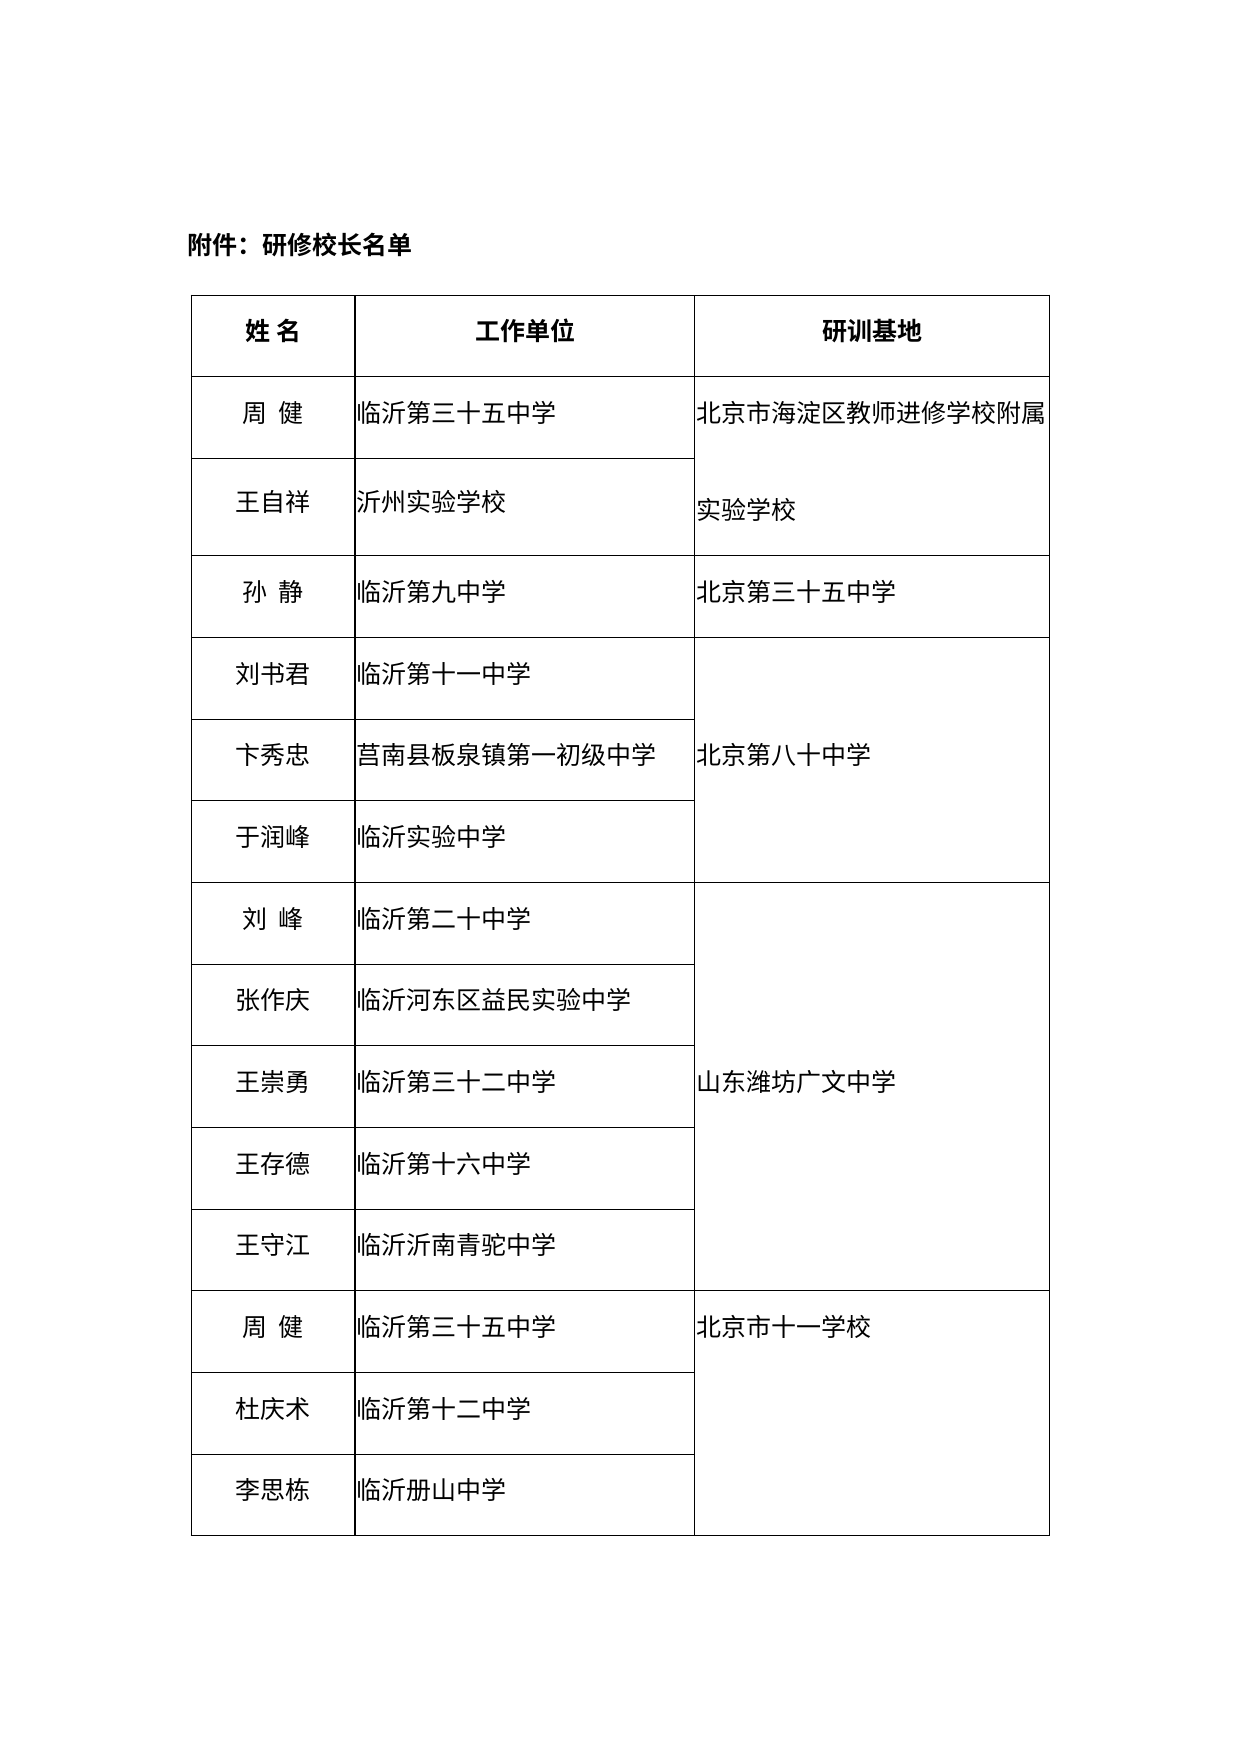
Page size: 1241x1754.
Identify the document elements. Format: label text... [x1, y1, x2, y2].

table_cell 卞秀忠 [192, 720, 354, 800]
table_cell 北京第三十五中学 [695, 556, 1049, 637]
table_header 工作单位 [356, 296, 694, 376]
table_cell 于润峰 [192, 801, 354, 882]
table_cell 杜庆术 [192, 1373, 354, 1454]
table_cell 山东潍坊广文中学 [695, 883, 1049, 1290]
table_cell 王自祥 [192, 459, 354, 555]
table_cell 沂州实验学校 [356, 459, 694, 555]
table_cell 莒南县板泉镇第一初级中学 [356, 720, 694, 800]
table_cell 临沂第三十五中学 [356, 377, 694, 458]
table_cell 临沂河东区益民实验中学 [356, 965, 694, 1045]
table_cell 北京市十一学校 [695, 1291, 1049, 1535]
table_cell 临沂第九中学 [356, 556, 694, 637]
table_cell 张作庆 [192, 965, 354, 1045]
table_cell 王崇勇 [192, 1046, 354, 1127]
table_cell 临沂第十六中学 [356, 1128, 694, 1209]
table_cell 临沂沂南青驼中学 [356, 1210, 694, 1290]
table_cell 王守江 [192, 1210, 354, 1290]
table_cell 周 健 [192, 377, 354, 458]
table_cell 李思栋 [192, 1455, 354, 1535]
table_cell 临沂第十二中学 [356, 1373, 694, 1454]
text 附件：研修校长名单 [187, 211, 1053, 276]
table_cell 周 健 [192, 1291, 354, 1372]
table_header 姓 名 [192, 296, 354, 376]
table_cell 刘 峰 [192, 883, 354, 964]
table_cell 孙 静 [192, 556, 354, 637]
table_cell 临沂册山中学 [356, 1455, 694, 1535]
table_cell 临沂第二十中学 [356, 883, 694, 964]
table_cell 临沂第三十二中学 [356, 1046, 694, 1127]
table_header 研训基地 [695, 296, 1049, 376]
table_cell 北京第八十中学 [695, 638, 1049, 882]
table_cell 临沂第十一中学 [356, 638, 694, 719]
table_cell 王存德 [192, 1128, 354, 1209]
table_cell 北京市海淀区教师进修学校附属实验学校 [695, 377, 1049, 555]
table_cell 刘书君 [192, 638, 354, 719]
table_cell 临沂实验中学 [356, 801, 694, 882]
table_cell 临沂第三十五中学 [356, 1291, 694, 1372]
